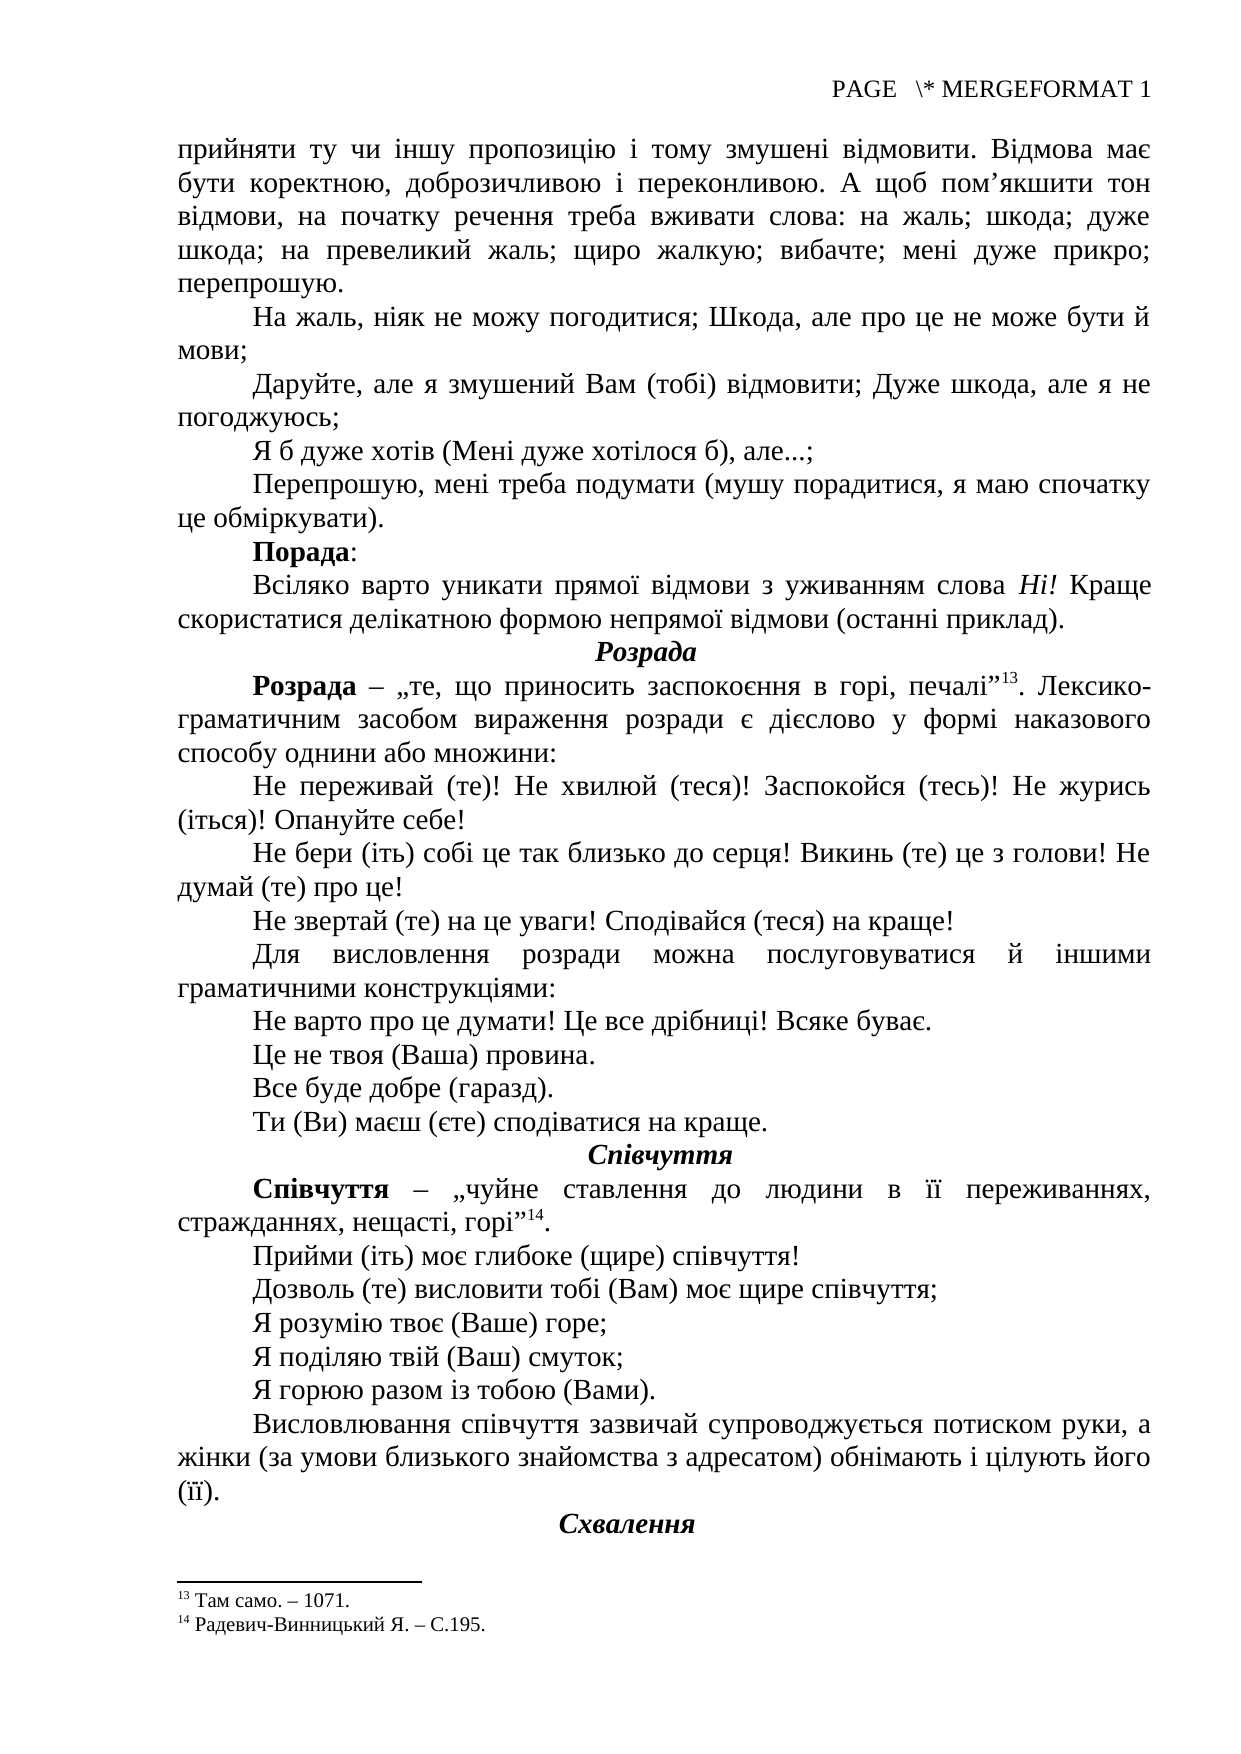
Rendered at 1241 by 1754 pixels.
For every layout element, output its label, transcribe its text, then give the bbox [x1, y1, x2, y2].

text Все буде добре (гаразд). [177, 1070, 1152, 1104]
text Не переживай (те)! Не хвилюй (теся)! Заспокойся (тесь)! Не журись (іться)! Опануйте себе! [177, 768, 1152, 836]
text Для висловлення розради можна послуговуватися й іншими граматичними конструкціями: [177, 936, 1152, 1003]
text Розрада – „те, що приносить заспокоєння в горі, печалі”. Лексико-граматичним засобом вираження розради є дієслово у формі наказового способу однини або множини: [177, 668, 1152, 768]
text Схвалення [177, 1506, 1152, 1540]
text Я розумію твоє (Ваше) горе; [177, 1305, 1152, 1339]
text Ти (Ви) маєш (єте) сподіватися на краще. [177, 1104, 1152, 1137]
text На жаль, ніяк не можу погодитися; Шкода, але про це не може бути й мови; [177, 299, 1152, 366]
text Співчуття – „чуйне ставлення до людини в її переживаннях, стражданнях, нещасті, горі”. [177, 1171, 1152, 1238]
text Не звертай (те) на це уваги! Сподівайся (теся) на краще! [177, 903, 1152, 936]
text Не варто про це думати! Це все дрібниці! Всяке буває. [177, 1003, 1152, 1037]
text Порада: [177, 534, 1152, 567]
text Прийми (іть) моє глибоке (щире) співчуття! [177, 1238, 1152, 1272]
text Це не твоя (Ваша) провина. [177, 1037, 1152, 1070]
text Я поділяю твій (Ваш) смуток; [177, 1339, 1152, 1372]
text Співчуття [177, 1137, 1152, 1171]
text Розрада [177, 634, 1152, 668]
text Даруйте, але я змушений Вам (тобі) відмовити; Дуже шкода, але я не погоджуюсь; [177, 366, 1152, 433]
text Всіляко варто уникати прямої відмови з уживанням слова Ні! Краще скористатися делікатною формою непрямої відмови (останні приклад). [177, 567, 1152, 634]
text Висловлювання співчуття зазвичай супроводжується потиском руки, а жінки (за умови близького знайомства з адресатом) обнімають і цілують його (її). [177, 1406, 1152, 1506]
text Дозволь (те) висловити тобі (Вам) моє щире співчуття; [177, 1272, 1152, 1305]
text Перепрошую, мені треба подумати (мушу порадитися, я маю спочатку це обміркувати). [177, 467, 1152, 534]
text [177, 131, 1152, 299]
text Не бери (іть) собі це так близько до серця! Викинь (те) це з голови! Не думай (те) про це! [177, 836, 1152, 903]
text Я б дуже хотів (Мені дуже хотілося б), але...; [177, 433, 1152, 467]
text Я горюю разом із тобою (Вами). [177, 1372, 1152, 1406]
